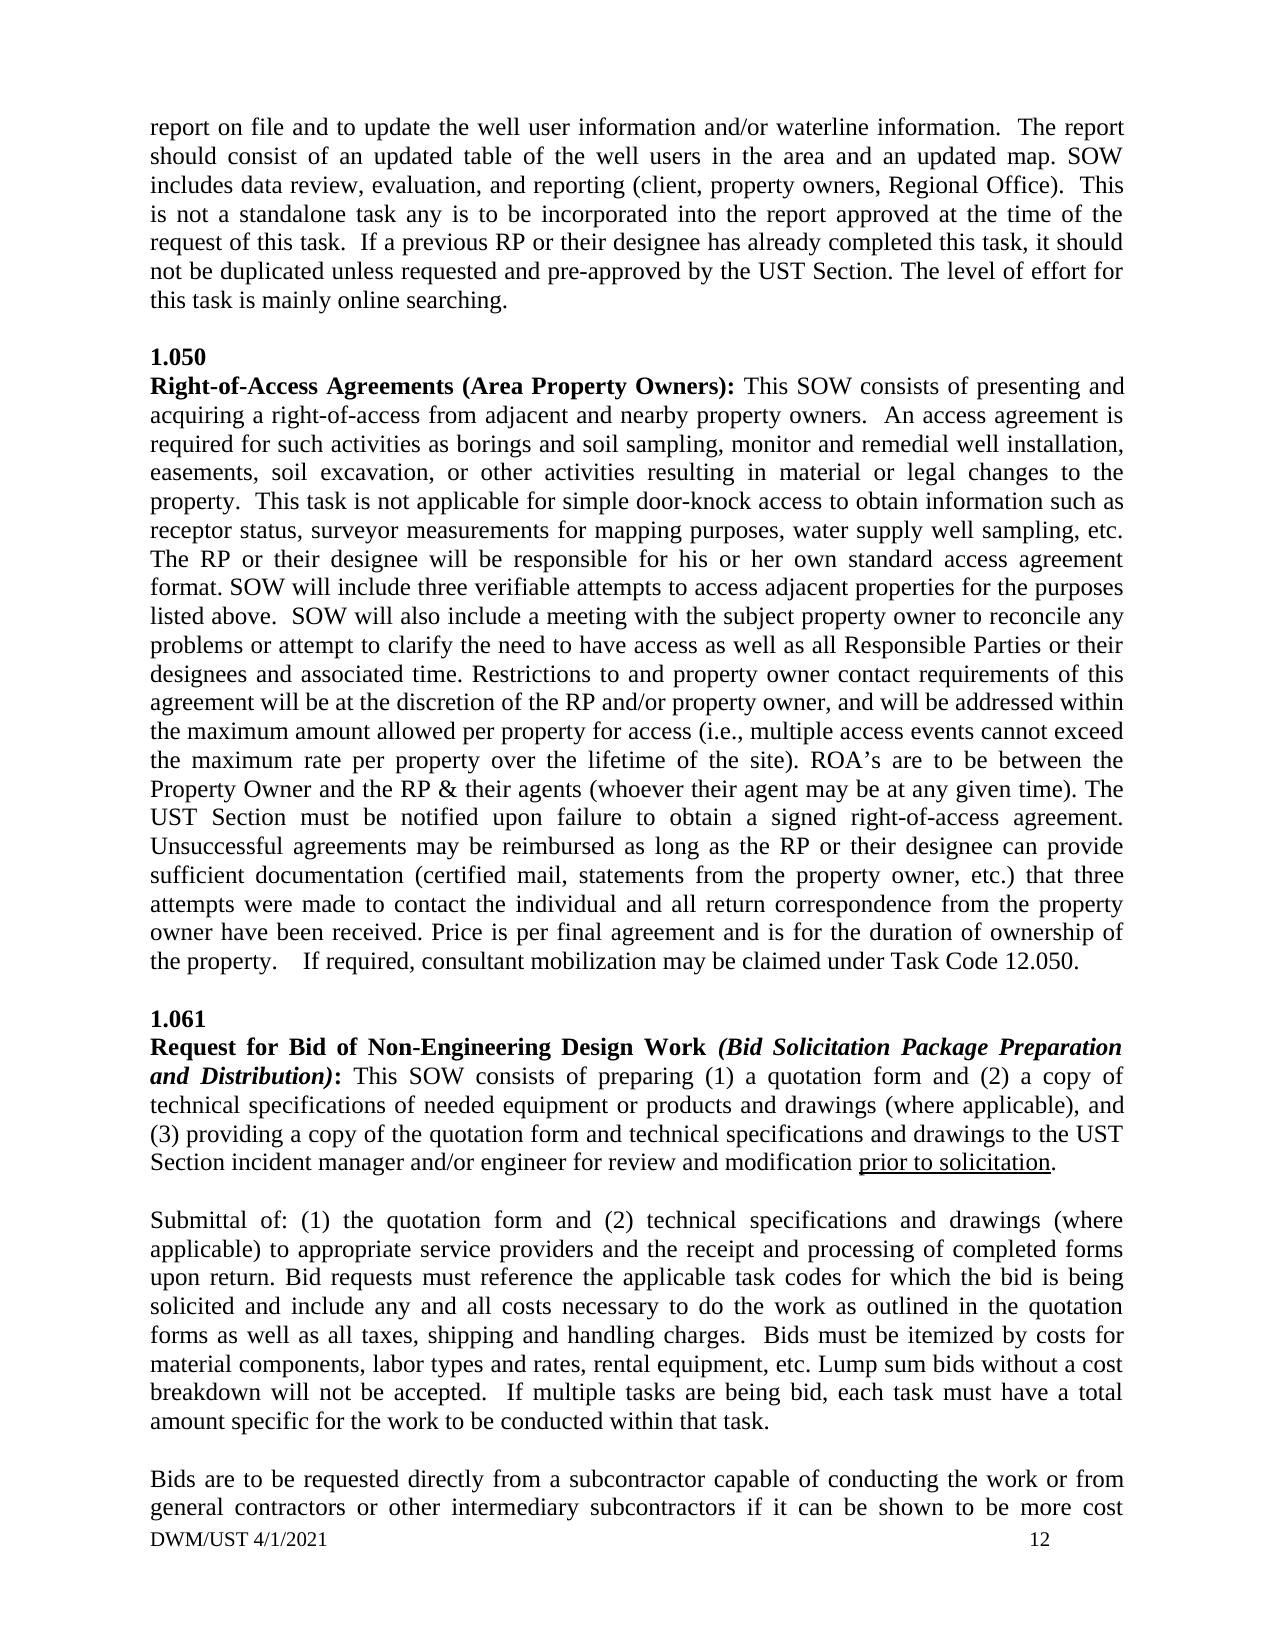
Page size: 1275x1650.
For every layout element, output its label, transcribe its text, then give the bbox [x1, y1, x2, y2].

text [150, 112, 1125, 314]
text 1.050 [150, 342, 1125, 371]
text 1.061 [150, 1004, 1125, 1032]
text Right-of-Access Agreements (Area Property Owners): This SOW consists of presenting and acquiring a right-of-access from adjacent and nearby property owners. An access agreement is required for such activities as borings and soil sampling, monitor and remedial well installation, easements, soil excavation, or other activities resulting in material or legal changes to the property. This task is not applicable for simple door-knock access to obtain information such as receptor status, surveyor measurements for mapping purposes, water supply well sampling, etc. The RP or their designee will be responsible for his or her own standard access agreement format. SOW will include three verifiable attempts to access adjacent properties for the purposes listed above. SOW will also include a meeting with the subject property owner to reconcile any problems or attempt to clarify the need to have access as well as all Responsible Parties or their designees and associated time. Restrictions to and property owner contact requirements of this agreement will be at the discretion of the RP and/or property owner, and will be addressed within the maximum amount allowed per property for access (i.e., multiple access events cannot exceed the maximum rate per property over the lifetime of the site). ROA’s are to be between the Property Owner and the RP & their agents (whoever their agent may be at any given time). The UST Section must be notified upon failure to obtain a signed right-of-access agreement. Unsuccessful agreements may be reimbursed as long as the RP or their designee can provide sufficient documentation (certified mail, statements from the property owner, etc.) that three attempts were made to contact the individual and all return correspondence from the property owner have been received. Price is per final agreement and is for the duration of ownership of the property. If required, consultant mobilization may be claimed under Task Code 12.050. [150, 371, 1125, 975]
text Submittal of: (1) the quotation form and (2) technical specifications and drawings (where applicable) to appropriate service providers and the receipt and processing of completed forms upon return. Bid requests must reference the applicable task codes for which the bid is being solicited and include any and all costs necessary to do the work as outlined in the quotation forms as well as all taxes, shipping and handling charges. Bids must be itemized by costs for material components, labor types and rates, rental equipment, etc. Lump sum bids without a cost breakdown will not be accepted. If multiple tasks are being bid, each task must have a total amount specific for the work to be conducted within that task. [150, 1205, 1125, 1435]
text Request for Bid of Non-Engineering Design Work (Bid Solicitation Package Preparation and Distribution): This SOW consists of preparing (1) a quotation form and (2) a copy of technical specifications of needed equipment or products and drawings (where applicable), and (3) providing a copy of the quotation form and technical specifications and drawings to the UST Section incident manager and/or engineer for review and modification prior to solicitation. [150, 1032, 1125, 1176]
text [150, 1464, 1125, 1521]
